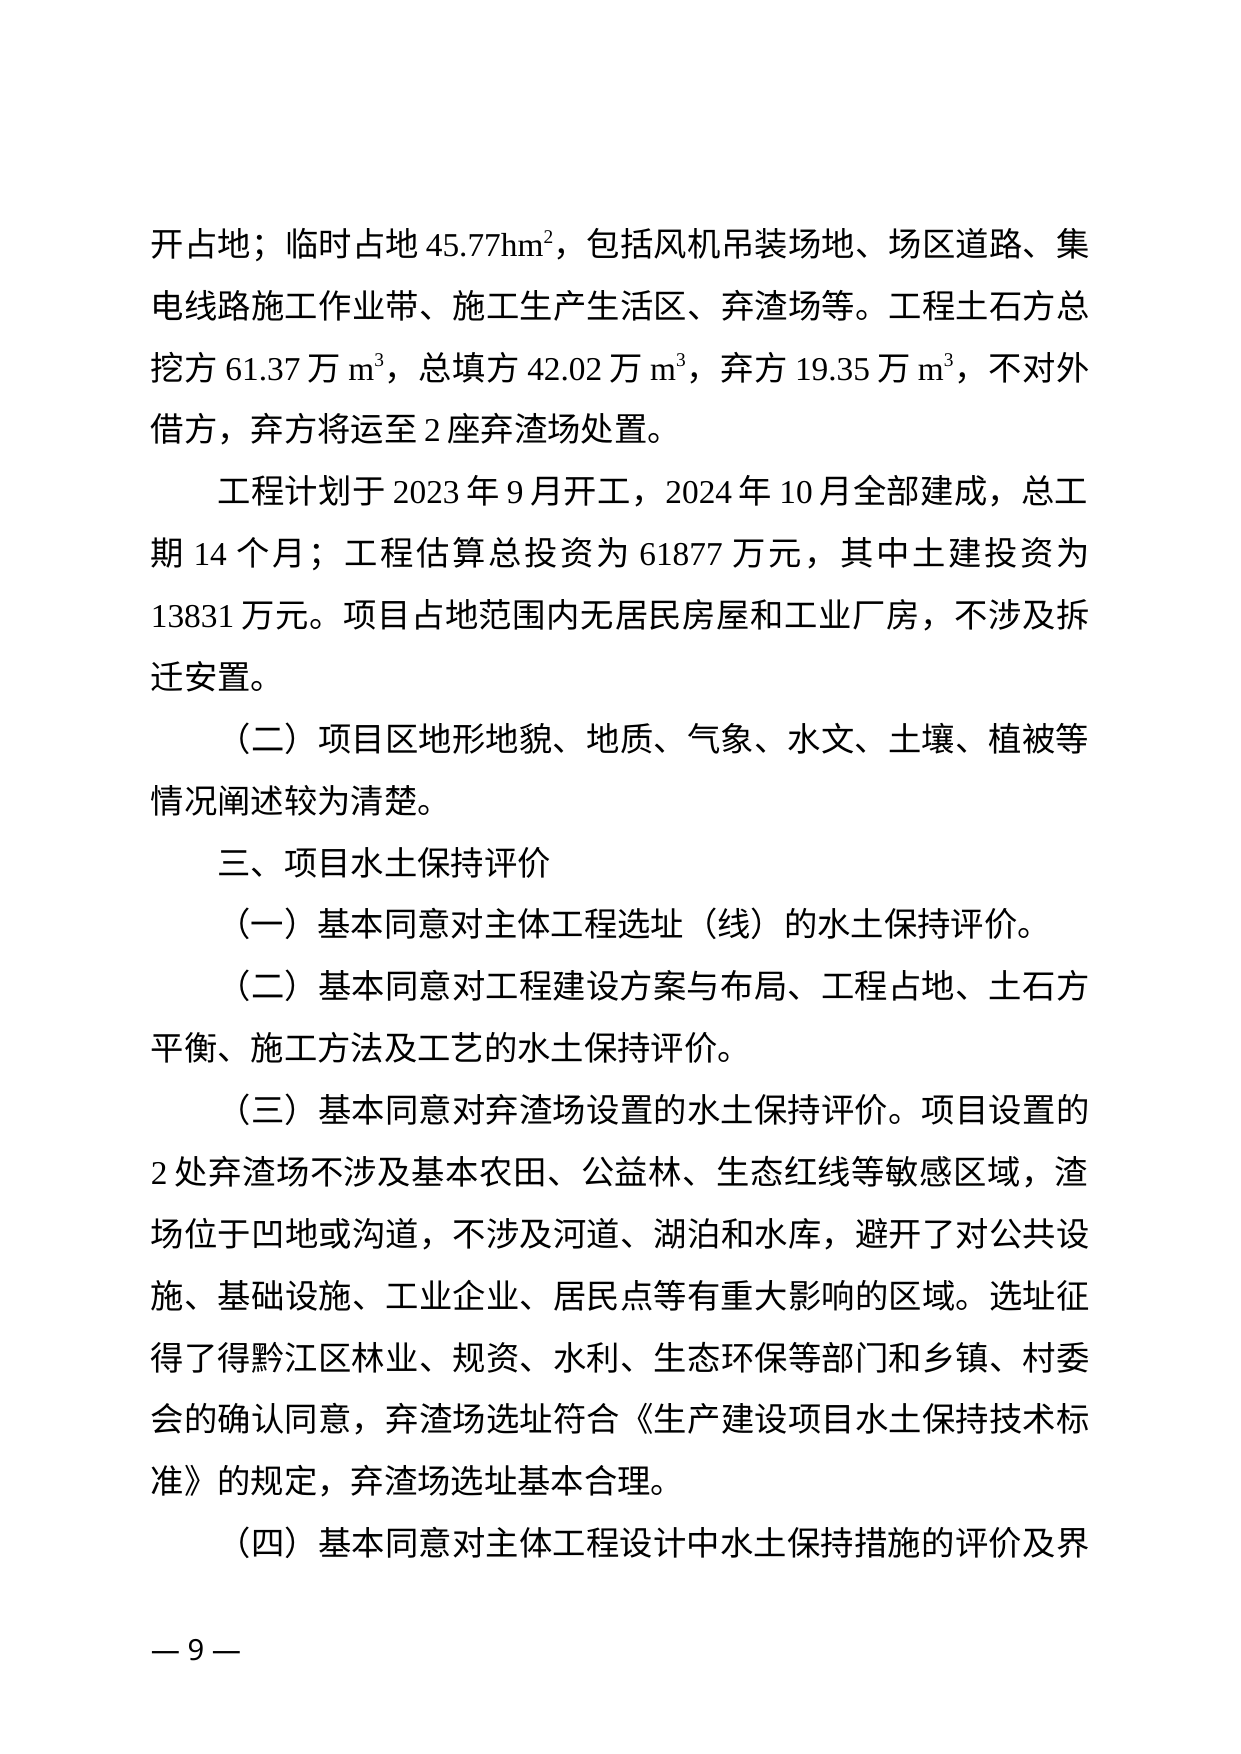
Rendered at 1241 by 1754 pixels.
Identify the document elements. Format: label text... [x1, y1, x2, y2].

text 三、项目水土保持评价 [151, 826, 1089, 887]
text 工程计划于2023年9月开工，2024年10月全部建成，总工期14个月；工程估算总投资为61877万元，其中土建投资为13831万元。项目占地范围内无居民房屋和工业厂房，不涉及拆迁安置。 [151, 454, 1089, 702]
text （二）基本同意对工程建设方案与布局、工程占地、土石方平衡、施工方法及工艺的水土保持评价。 [151, 949, 1089, 1073]
text （一）基本同意对主体工程选址（线）的水土保持评价。 [151, 887, 1089, 949]
text （三）基本同意对弃渣场设置的水土保持评价。项目设置的2处弃渣场不涉及基本农田、公益林、生态红线等敏感区域，渣场位于凹地或沟道，不涉及河道、湖泊和水库，避开了对公共设施、基础设施、工业企业、居民点等有重大影响的区域。选址征得了得黔江区林业、规资、水利、生态环保等部门和乡镇、村委会的确认同意，弃渣场选址符合《生产建设项目水土保持技术标准》的规定，弃渣场选址基本合理。 [151, 1073, 1089, 1506]
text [151, 207, 1089, 454]
text （二）项目区地形地貌、地质、气象、水文、土壤、植被等情况阐述较为清楚。 [151, 702, 1089, 826]
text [151, 1506, 1089, 1568]
